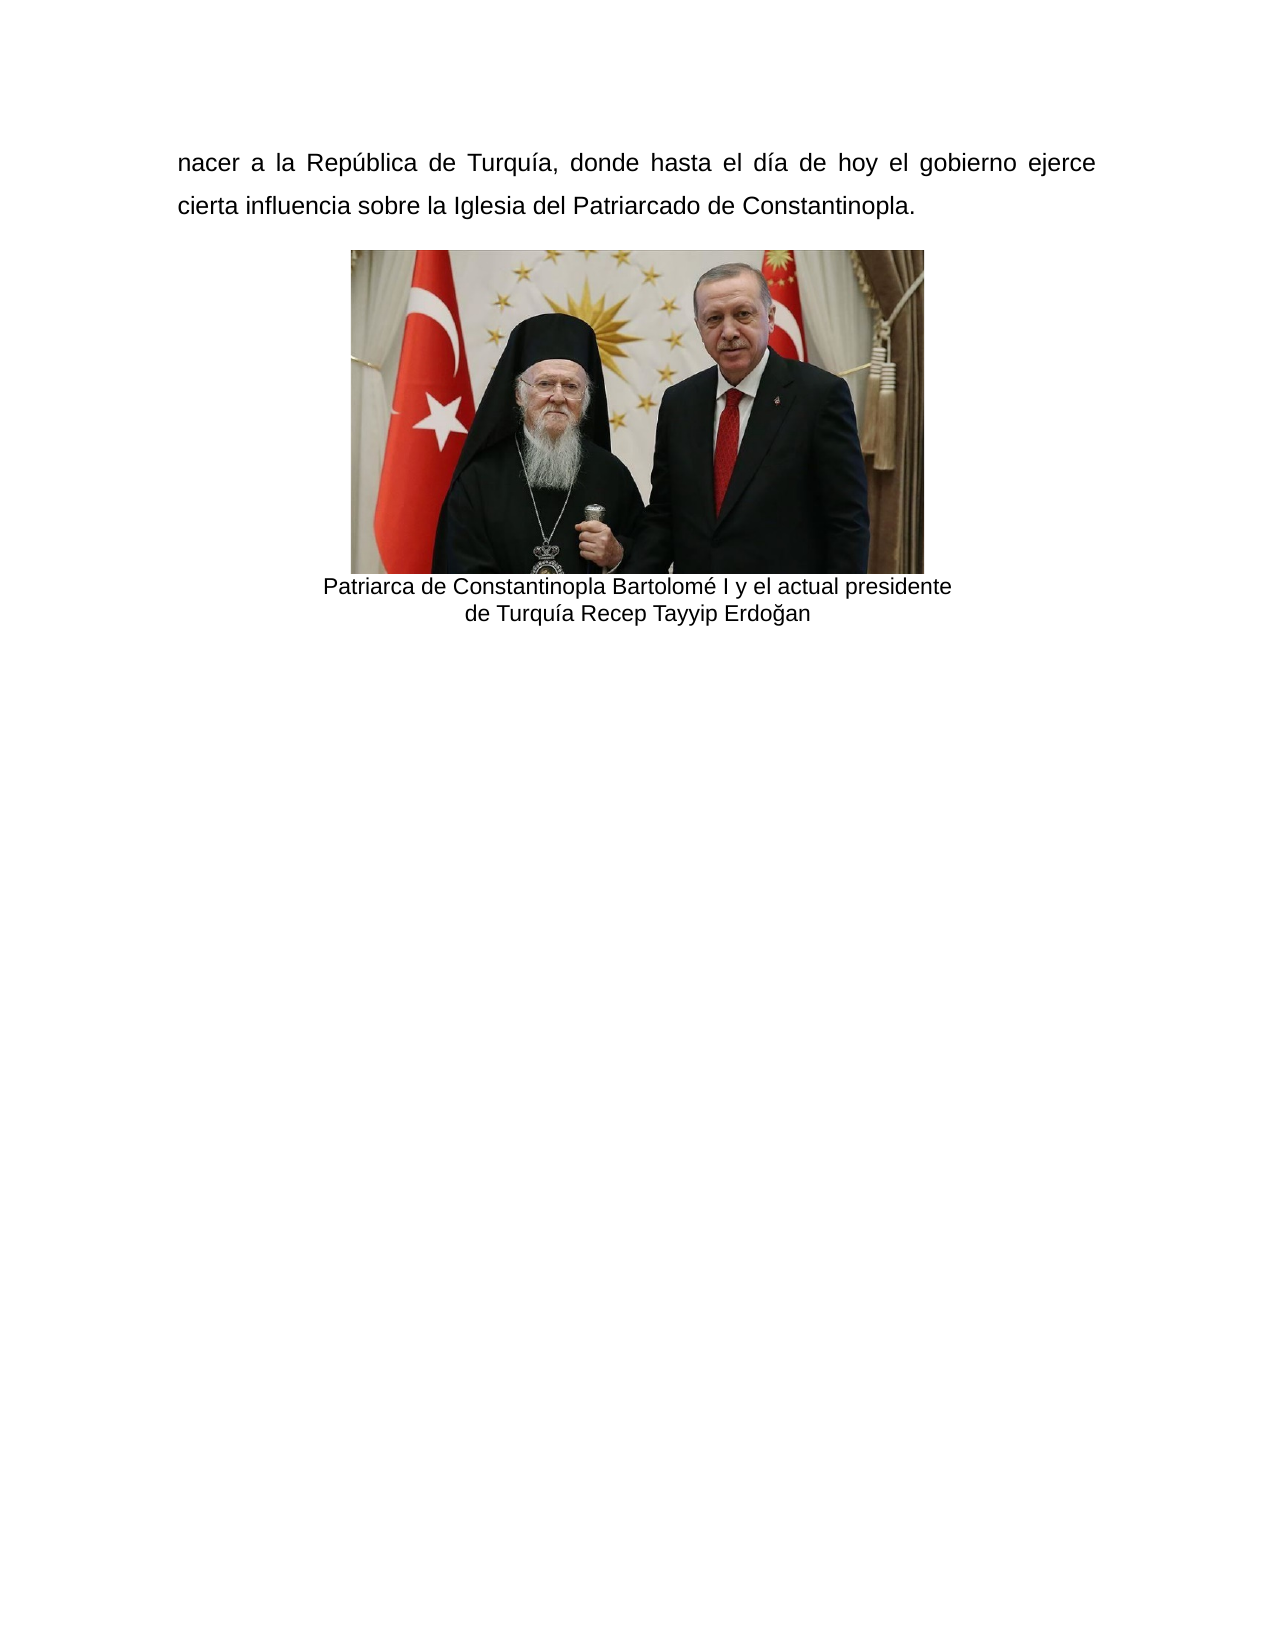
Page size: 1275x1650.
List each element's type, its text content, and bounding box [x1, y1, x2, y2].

text de Turquía Recep Tayyip Erdoğan [177, 599, 1098, 626]
text Patriarca de Constantinopla Bartolomé I y el actual presidente [177, 573, 1098, 599]
picture [350, 250, 925, 574]
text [177, 148, 1098, 219]
